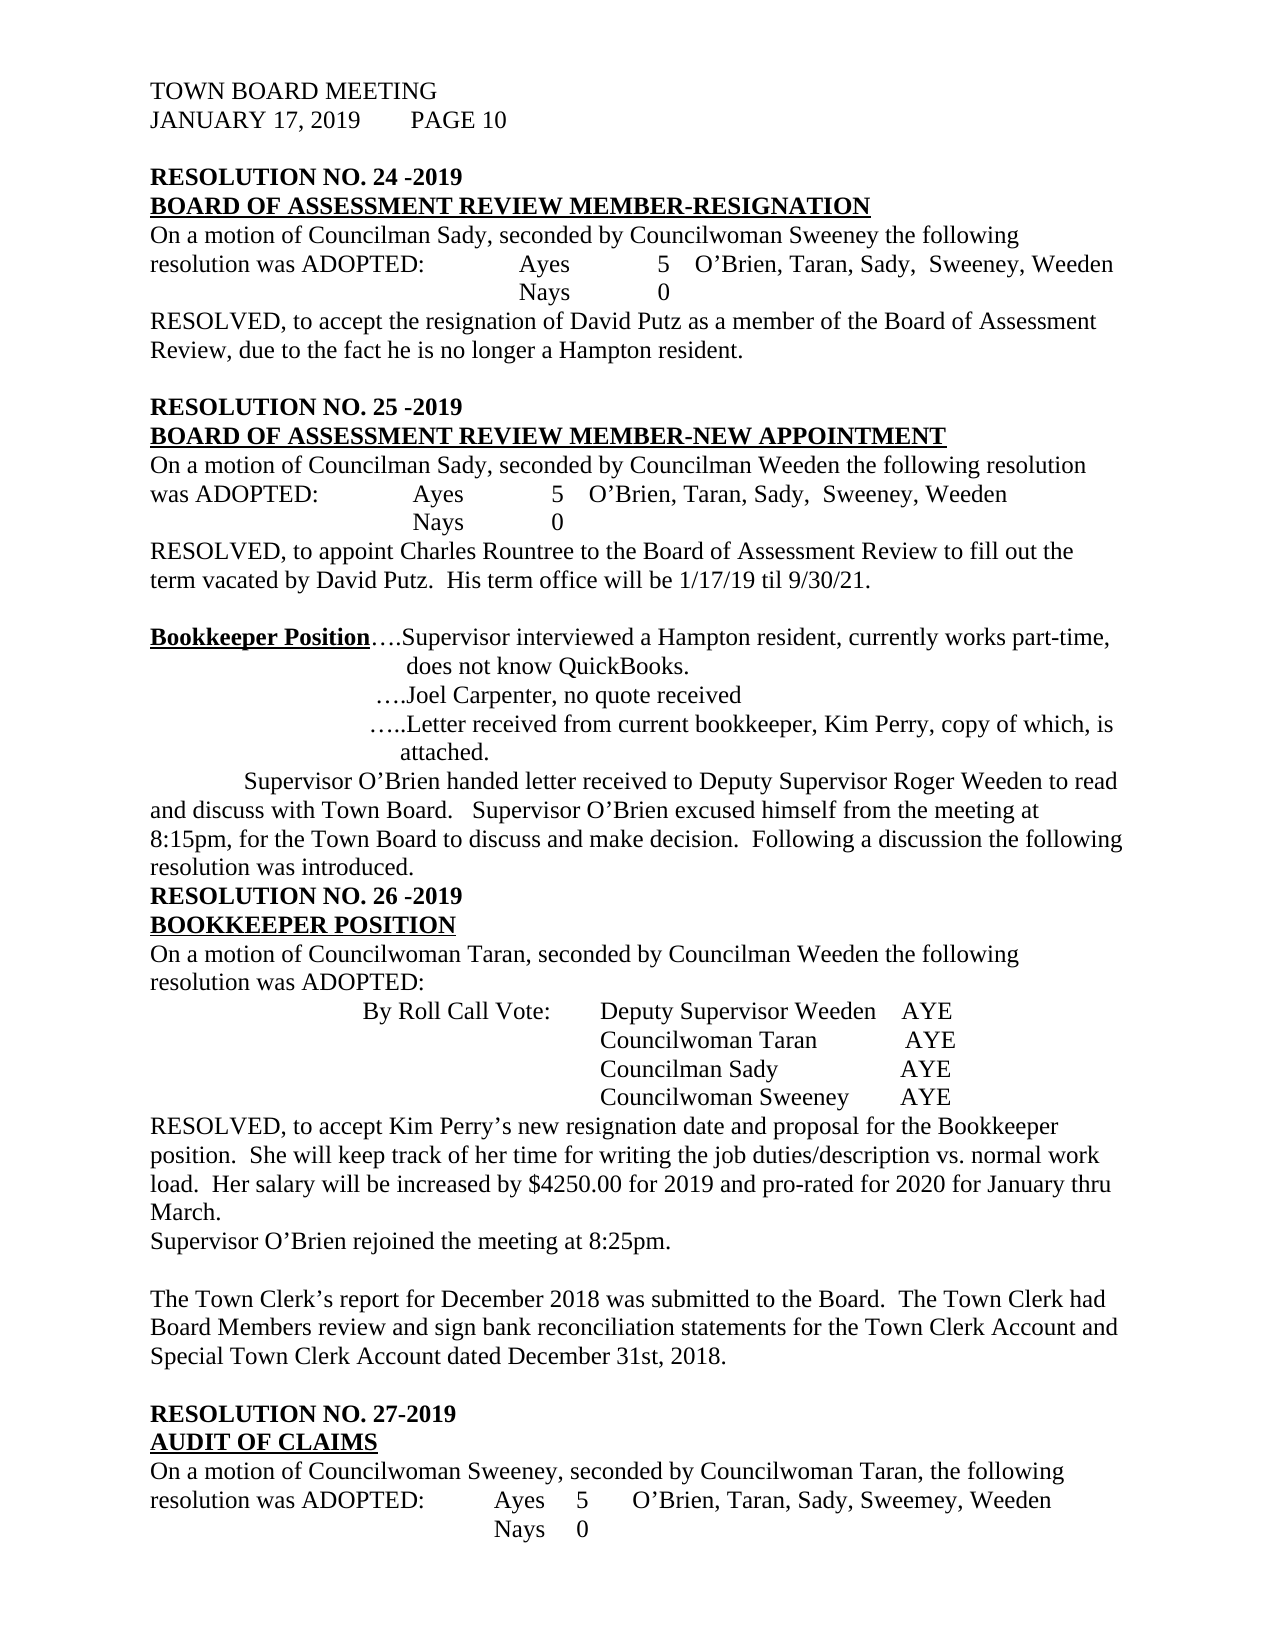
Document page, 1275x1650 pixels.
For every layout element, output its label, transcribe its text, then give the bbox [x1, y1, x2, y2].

text On a motion of Councilwoman Taran, seconded by Councilman Weeden the following resolution was ADOPTED: [150, 939, 1125, 996]
text Nays 0 [150, 1514, 1125, 1542]
text Nays 0 [150, 277, 1125, 306]
text The Town Clerk’s report for December 2018 was submitted to the Board. The Town Clerk had Board Members review and sign bank reconciliation statements for the Town Clerk Account and Special Town Clerk Account dated December 31st, 2018. [150, 1284, 1125, 1370]
text BOOKKEEPER POSITION [150, 910, 1125, 939]
text RESOLVED, to appoint Charles Rountree to the Board of Assessment Review to fill out the term vacated by David Putz. His term office will be 1/17/19 til 9/30/21. [150, 536, 1125, 594]
text On a motion of Councilwoman Sweeney, seconded by Councilwoman Taran, the following resolution was ADOPTED: Ayes 5 O’Brien, Taran, Sady, Sweemey, Weeden [150, 1456, 1125, 1514]
text …..Letter received from current bookkeeper, Kim Perry, copy of which, is [300, 709, 1125, 737]
text Councilwoman Taran AYE [450, 1025, 1125, 1054]
text does not know QuickBooks. [150, 651, 1125, 680]
text RESOLUTION NO. 25 -2019 [150, 392, 1125, 421]
text BOARD OF ASSESSMENT REVIEW MEMBER-NEW APPOINTMENT [150, 421, 1125, 450]
text On a motion of Councilman Sady, seconded by Councilwoman Sweeney the following resolution was ADOPTED: Ayes 5 O’Brien, Taran, Sady, Sweeney, Weeden [150, 220, 1125, 277]
subtitle AUDIT OF CLAIMS [150, 1427, 1125, 1456]
text BOARD OF ASSESSMENT REVIEW MEMBER-RESIGNATION [150, 191, 1125, 220]
text RESOLVED, to accept the resignation of David Putz as a member of the Board of Assessment Review, due to the fact he is no longer a Hampton resident. [150, 306, 1125, 364]
text TOWN BOARD MEETING [150, 76, 1125, 105]
text Councilman Sady AYE [150, 1054, 1125, 1082]
text RESOLUTION NO. 26 -2019 [150, 881, 1125, 910]
text By Roll Call Vote: Deputy Supervisor Weeden AYE [150, 996, 1125, 1025]
text RESOLVED, to accept Kim Perry’s new resignation date and proposal for the Bookkeeper position. She will keep track of her time for writing the job duties/description vs. normal work load. Her salary will be increased by $4250.00 for 2019 and pro-rated for 2020 for January thru March. [150, 1111, 1125, 1226]
text JANUARY 17, 2019 PAGE 10 [150, 105, 1125, 134]
text On a motion of Councilman Sady, seconded by Councilman Weeden the following resolution was ADOPTED: Ayes 5 O’Brien, Taran, Sady, Sweeney, Weeden [150, 450, 1125, 507]
text Councilwoman Sweeney AYE [150, 1082, 1125, 1111]
text Supervisor O’Brien rejoined the meeting at 8:25pm. [150, 1226, 1125, 1255]
text Nays 0 [150, 507, 1125, 536]
text ….Joel Carpenter, no quote received [150, 680, 1125, 709]
text RESOLUTION NO. 24 -2019 [150, 162, 1125, 191]
text Bookkeeper Position….Supervisor interviewed a Hampton resident, currently works part-time, [150, 622, 1125, 651]
text RESOLUTION NO. 27-2019 [150, 1399, 1125, 1427]
text Supervisor O’Brien handed letter received to Deputy Supervisor Roger Weeden to read and discuss with Town Board. Supervisor O’Brien excused himself from the meeting at 8:15pm, for the Town Board to discuss and make decision. Following a discussion the following resolution was introduced. [150, 766, 1125, 881]
text attached. [300, 737, 1125, 766]
